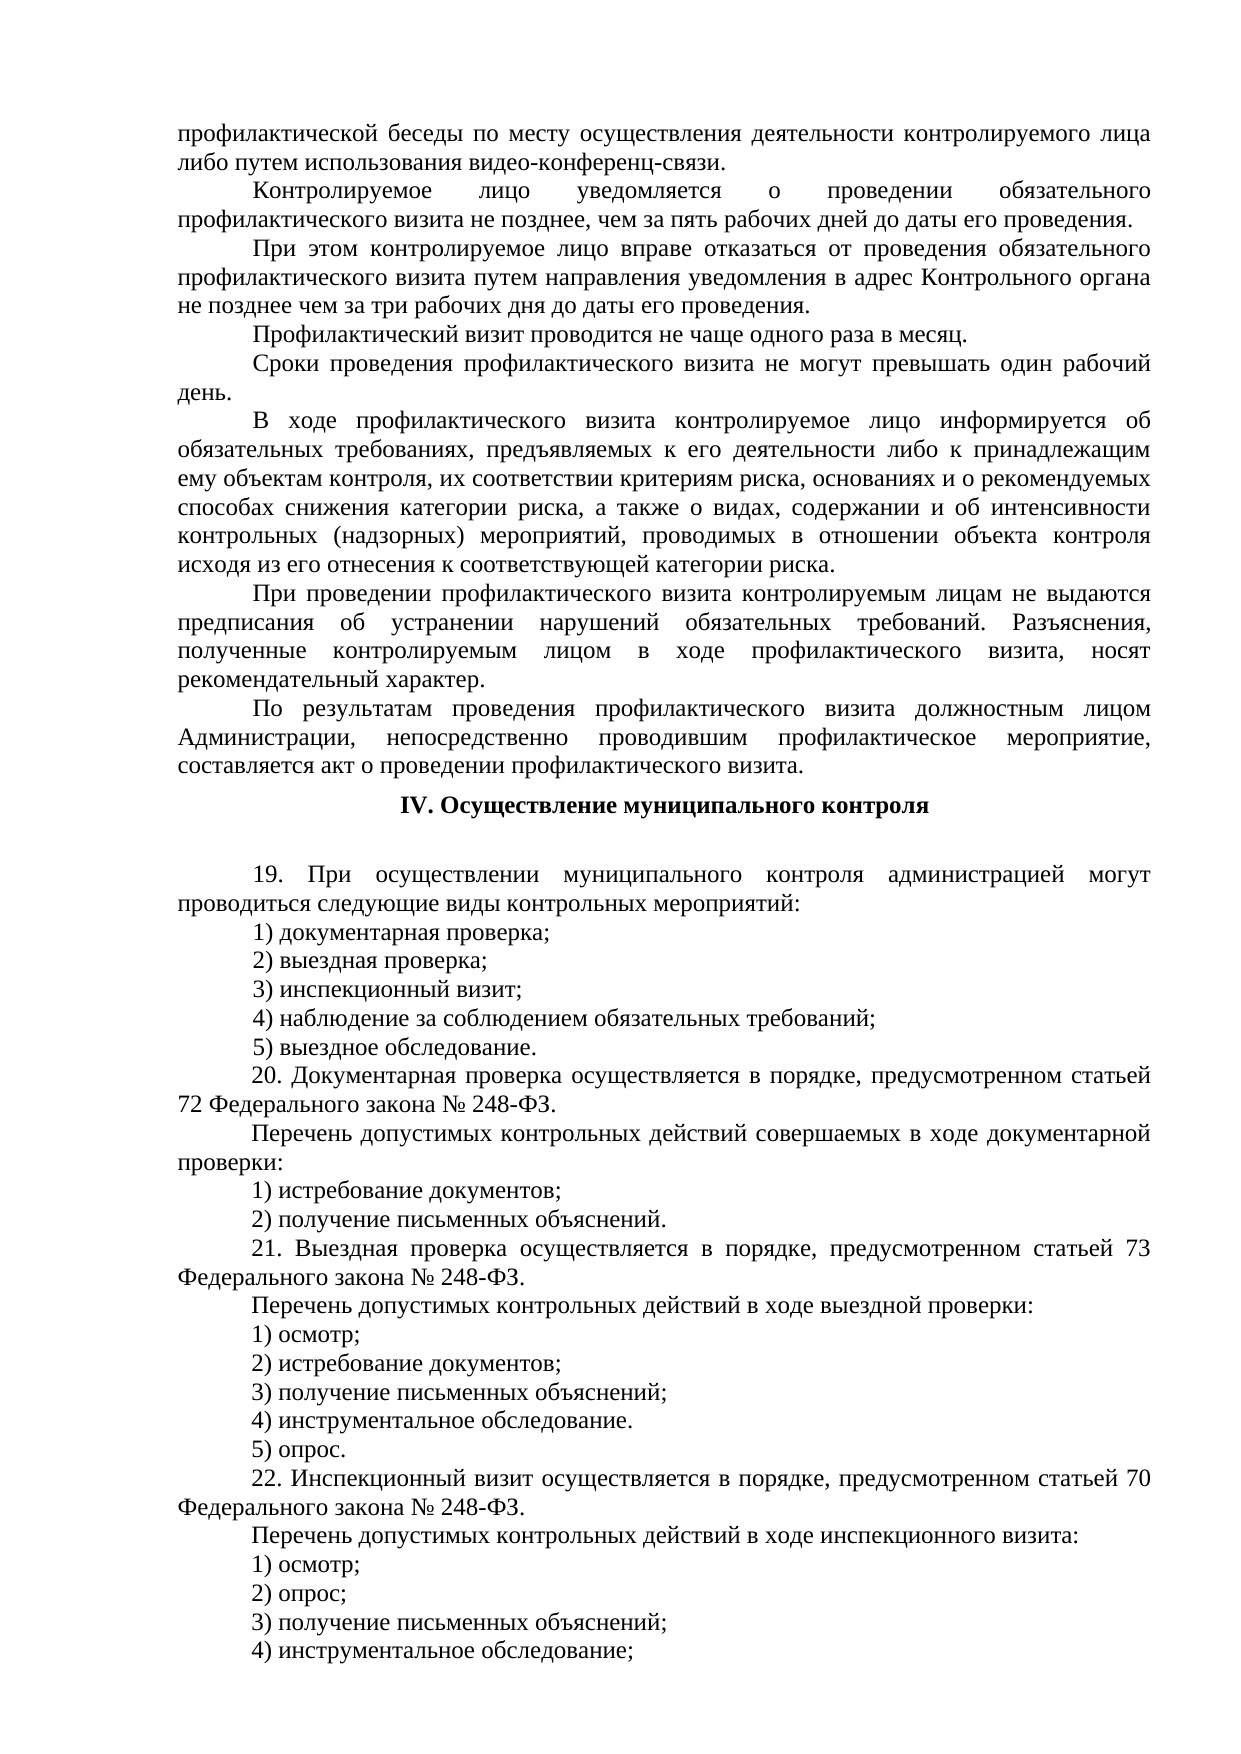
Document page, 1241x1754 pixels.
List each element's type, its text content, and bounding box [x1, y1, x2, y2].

text 21. Выездная проверка осуществляется в порядке, предусмотренном статьей 73 Федерального закона № 248-ФЗ. [177, 1233, 1152, 1291]
text 19. При осуществлении муниципального контроля администрацией могут проводиться следующие виды контрольных мероприятий: [177, 859, 1152, 917]
text 1) истребование документов; [177, 1176, 1152, 1204]
text 1) документарная проверка; [177, 917, 1152, 946]
text По результатам проведения профилактического визита должностным лицом Администрации, непосредственно проводившим профилактическое мероприятие, составляется акт о проведении профилактического визита. [177, 693, 1152, 779]
text В ходе профилактического визита контролируемое лицо информируется об обязательных требованиях, предъявляемых к его деятельности либо к принадлежащим ему объектам контроля, их соответствии критериям риска, основаниях и о рекомендуемых способах снижения категории риска, а также о видах, содержании и об интенсивности контрольных (надзорных) мероприятий, проводимых в отношении объекта контроля исходя из его отнесения к соответствующей категории риска. [177, 406, 1152, 578]
text 1) осмотр; [177, 1319, 1152, 1348]
text Перечень допустимых контрольных действий в ходе инспекционного визита: [177, 1521, 1152, 1549]
text 1) осмотр; [177, 1549, 1152, 1578]
text 20. Документарная проверка осуществляется в порядке, предусмотренном статьей 72 Федерального закона № 248-ФЗ. [177, 1061, 1152, 1118]
text 3) получение письменных объяснений; [177, 1607, 1152, 1636]
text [177, 118, 1152, 176]
text Контролируемое лицо уведомляется о проведении обязательного профилактического визита не позднее, чем за пять рабочих дней до даты его проведения. [177, 176, 1152, 233]
text Перечень допустимых контрольных действий совершаемых в ходе документарной проверки: [177, 1118, 1152, 1176]
text 3) получение письменных объяснений; [177, 1377, 1152, 1406]
text IV. Осуществление муниципального контроля [177, 791, 1152, 819]
text 2) получение письменных объяснений. [177, 1204, 1152, 1233]
text 5) выездное обследование. [177, 1032, 1152, 1061]
text При проведении профилактического визита контролируемым лицам не выдаются предписания об устранении нарушений обязательных требований. Разъяснения, полученные контролируемым лицом в ходе профилактического визита, носят рекомендательный характер. [177, 578, 1152, 693]
text 5) опрос. [177, 1434, 1152, 1463]
text 3) инспекционный визит; [177, 974, 1152, 1003]
text 22. Инспекционный визит осуществляется в порядке, предусмотренном статьей 70 Федерального закона № 248-ФЗ. [177, 1463, 1152, 1521]
text 2) выездная проверка; [177, 946, 1152, 974]
text При этом контролируемое лицо вправе отказаться от проведения обязательного профилактического визита путем направления уведомления в адрес Контрольного органа не позднее чем за три рабочих дня до даты его проведения. [177, 233, 1152, 319]
text Сроки проведения профилактического визита не могут превышать один рабочий день. [177, 348, 1152, 406]
text 2) истребование документов; [177, 1348, 1152, 1377]
text Профилактический визит проводится не чаще одного раза в месяц. [177, 319, 1152, 348]
text 2) опрос; [177, 1578, 1152, 1607]
text 4) инструментальное обследование. [177, 1406, 1152, 1434]
text 4) инструментальное обследование; [177, 1636, 1152, 1664]
text 4) наблюдение за соблюдением обязательных требований; [177, 1003, 1152, 1032]
text Перечень допустимых контрольных действий в ходе выездной проверки: [177, 1291, 1152, 1319]
